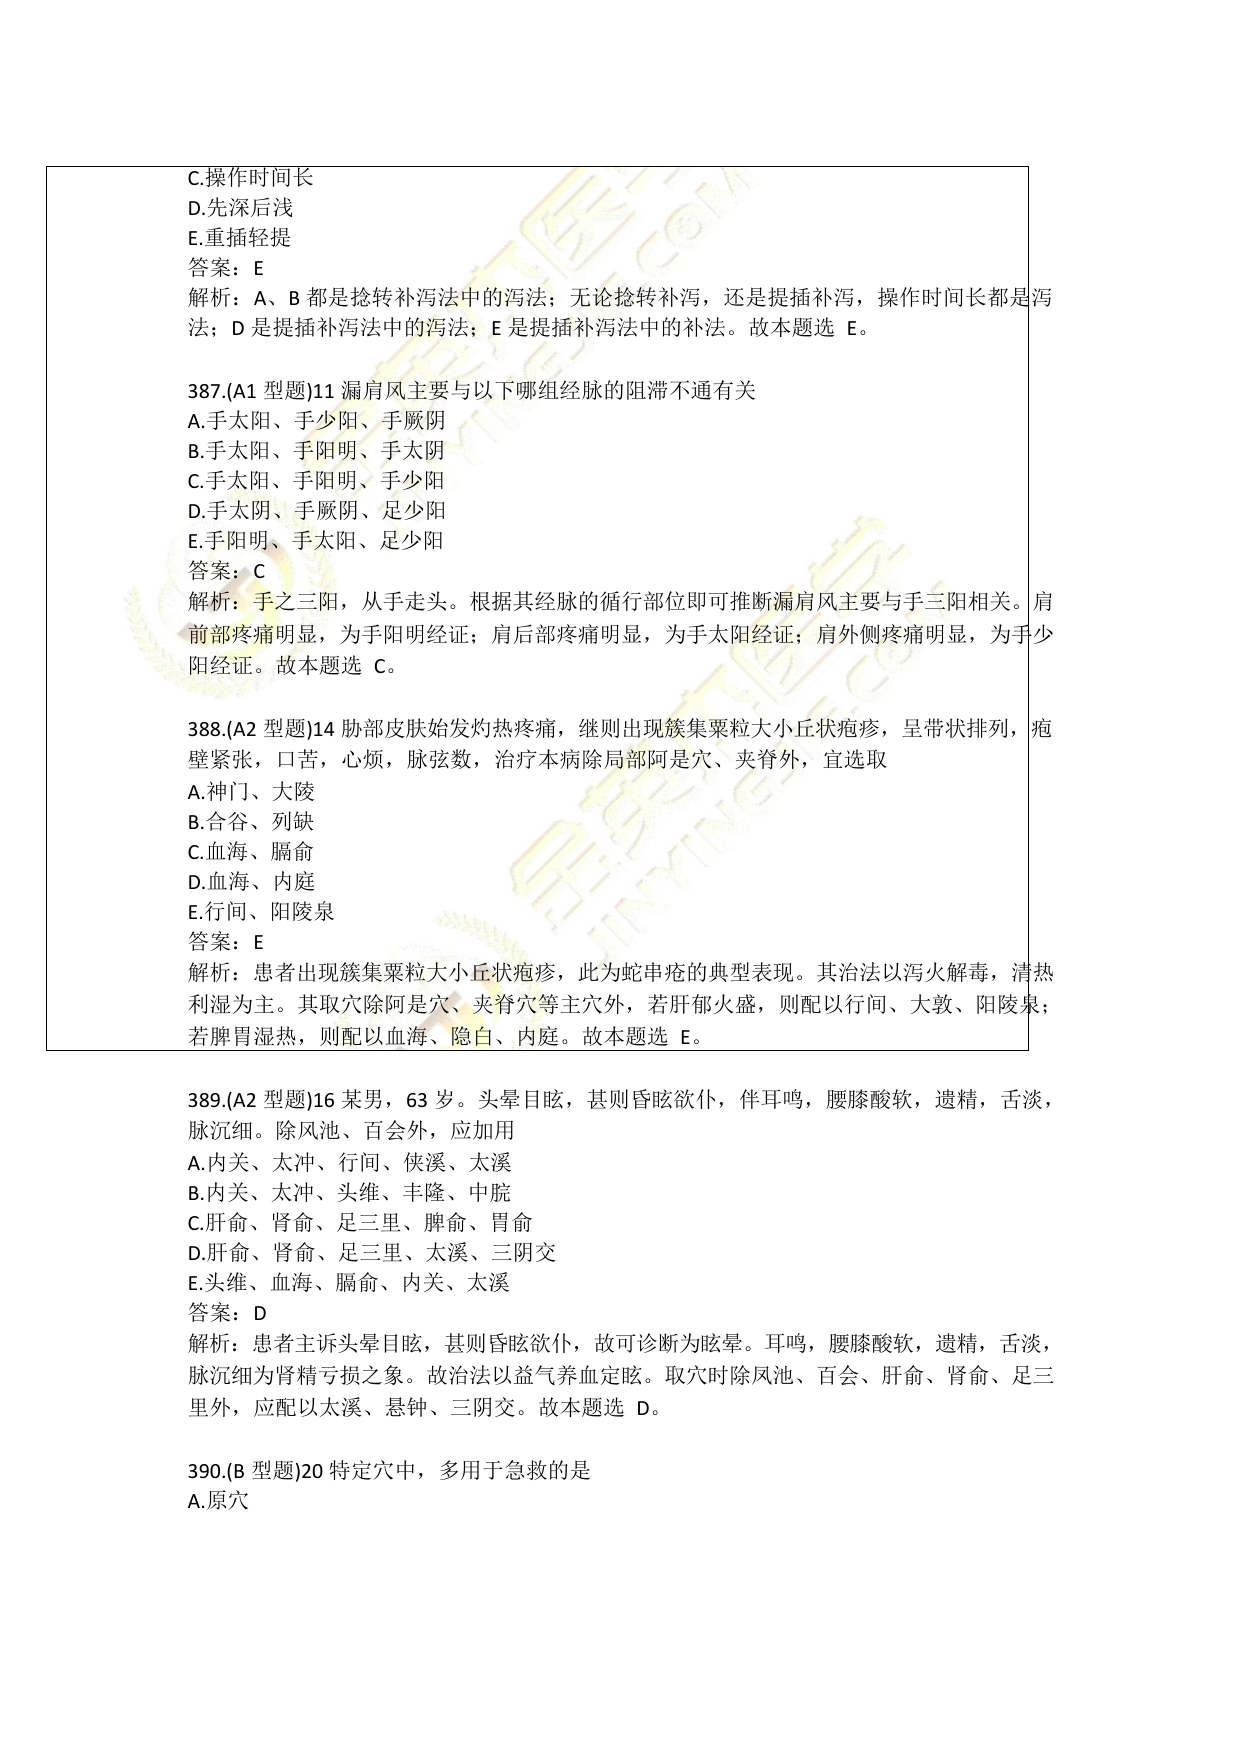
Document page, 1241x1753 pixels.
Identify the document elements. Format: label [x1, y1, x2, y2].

picture [47, 167, 187, 1050]
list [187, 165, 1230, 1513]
